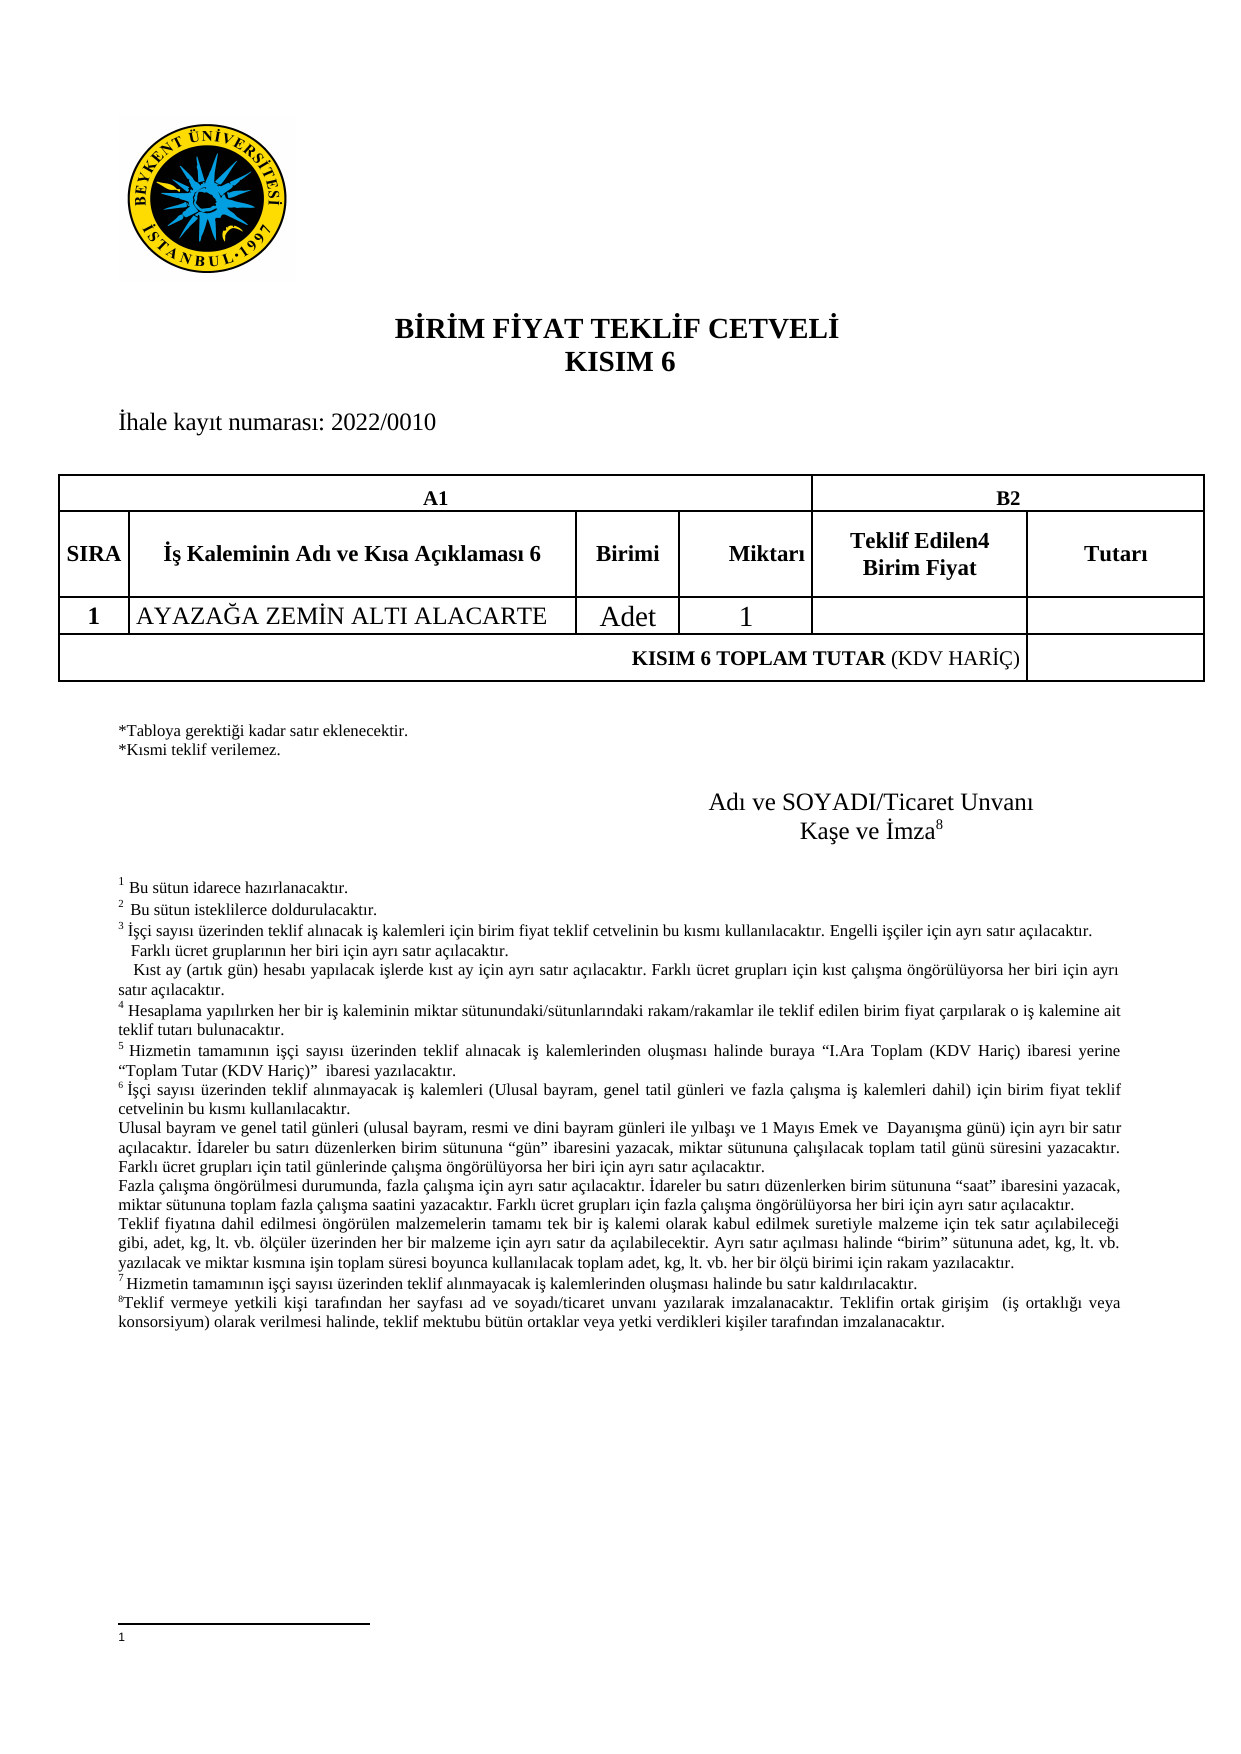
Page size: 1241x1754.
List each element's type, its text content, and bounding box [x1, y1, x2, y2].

text KISIM 6 [118, 344, 1122, 378]
table_cell AYAZAĞA ZEMİN ALTI ALACARTE [130, 598, 575, 633]
table_cell Teklif Edilen4 Birim Fiyat [813, 512, 1026, 596]
table_cell SIRA [60, 512, 128, 596]
table_cell Birimi [577, 512, 678, 596]
table_cell 1 [60, 598, 128, 633]
table_cell [1028, 635, 1203, 680]
table_cell 1 [680, 598, 811, 633]
table_header B2 [813, 476, 1203, 510]
text 8Teklif vermeye yetkili kişi tarafından her sayfası ad ve soyadı/ticaret unvanı yazılarak imzalanacaktır. Teklifin ortak girişim (iş ortaklığı veya konsorsiyum) olarak verilmesi halinde, teklif mektubu bütün ortaklar veya yetki verdikleri kişiler tarafından imzalanacaktır. [118, 1293, 1122, 1331]
text 3 İşçi sayısı üzerinden teklif alınacak iş kalemleri için birim fiyat teklif cetvelinin bu kısmı kullanılacaktır. Engelli işçiler için ayrı satır açılacaktır. [118, 919, 1122, 941]
text *Tabloya gerektiği kadar satır eklenecektir. [118, 720, 1122, 739]
table_header A1 [60, 476, 811, 510]
table_cell İş Kaleminin Adı ve Kısa Açıklaması 6 [130, 512, 575, 596]
table_cell [1028, 598, 1203, 633]
text Kaşe ve İmza8 [620, 816, 1122, 845]
text 4 Hesaplama yapılırken her bir iş kaleminin miktar sütunundaki/sütunlarındaki rakam/rakamlar ile teklif edilen birim fiyat çarpılarak o iş kalemine ait teklif tutarı bulunacaktır. [118, 998, 1122, 1039]
text Teklif fiyatına dahil edilmesi öngörülen malzemelerin tamamı tek bir iş kalemi olarak kabul edilmek suretiyle malzeme için tek satır açılabileceği gibi, adet, kg, lt. vb. ölçüler üzerinden her bir malzeme için ayrı satır da açılabilecektir. Ayrı satır açılması halinde “birim” sütununa adet, kg, lt. vb. yazılacak ve miktar kısmına işin toplam süresi boyunca kullanılacak toplam adet, kg, lt. vb. her bir ölçü birimi için rakam yazılacaktır. [118, 1214, 1122, 1272]
text 6 İşçi sayısı üzerinden teklif alınmayacak iş kalemleri (Ulusal bayram, genel tatil günleri ve fazla çalışma iş kalemleri dahil) için birim fiyat teklif cetvelinin bu kısmı kullanılacaktır. [118, 1080, 1122, 1118]
table_cell KISIM 6 TOPLAM TUTAR (KDV HARİÇ) [60, 635, 1026, 680]
picture [118, 115, 296, 282]
text 5 Hizmetin tamamının işçi sayısı üzerinden teklif alınacak iş kalemlerinden oluşması halinde buraya “I.Ara Toplam (KDV Hariç) ibaresi yerine “Toplam Tutar (KDV Hariç)” ibaresi yazılacaktır. [118, 1039, 1122, 1080]
text Fazla çalışma öngörülmesi durumunda, fazla çalışma için ayrı satır açılacaktır. İdareler bu satırı düzenlerken birim sütununa “saat” ibaresini yazacak, miktar sütununa toplam fazla çalışma saatini yazacaktır. Farklı ücret grupları için fazla çalışma öngörülüyorsa her biri için ayrı satır açılacaktır. [118, 1176, 1122, 1214]
text 7 Hizmetin tamamının işçi sayısı üzerinden teklif alınmayacak iş kalemlerinden oluşması halinde bu satır kaldırılacaktır. [118, 1272, 1122, 1293]
table_cell Adet [577, 598, 678, 633]
text Adı ve SOYADI/Ticaret Unvanı [620, 787, 1122, 816]
text Kıst ay (artık gün) hesabı yapılacak işlerde kıst ay için ayrı satır açılacaktır. Farklı ücret grupları için kıst çalışma öngörülüyorsa her biri için ayrı satır açılacaktır. [118, 960, 1122, 998]
text Farklı ücret gruplarının her biri için ayrı satır açılacaktır. [118, 941, 1122, 960]
table_cell Miktarı [680, 512, 811, 596]
text İhale kayıt numarası: 2022/0010 [118, 407, 1122, 435]
text BİRİM FİYAT TEKLİF CETVELİ [118, 311, 1122, 344]
text 2 Bu sütun isteklilerce doldurulacaktır. [118, 898, 1122, 919]
table_cell Tutarı [1028, 512, 1203, 596]
text *Kısmi teklif verilemez. [118, 739, 1122, 759]
text Ulusal bayram ve genel tatil günleri (ulusal bayram, resmi ve dini bayram günleri ile yılbaşı ve 1 Mayıs Emek ve Dayanışma günü) için ayrı bir satır açılacaktır. İdareler bu satırı düzenlerken birim sütununa “gün” ibaresini yazacak, miktar sütununa çalışılacak toplam tatil günü süresini yazacaktır. Farklı ücret grupları için tatil günlerinde çalışma öngörülüyorsa her biri için ayrı satır açılacaktır. [118, 1118, 1122, 1176]
text 1 Bu sütun idarece hazırlanacaktır. [118, 874, 1122, 898]
table_cell [813, 598, 1026, 633]
